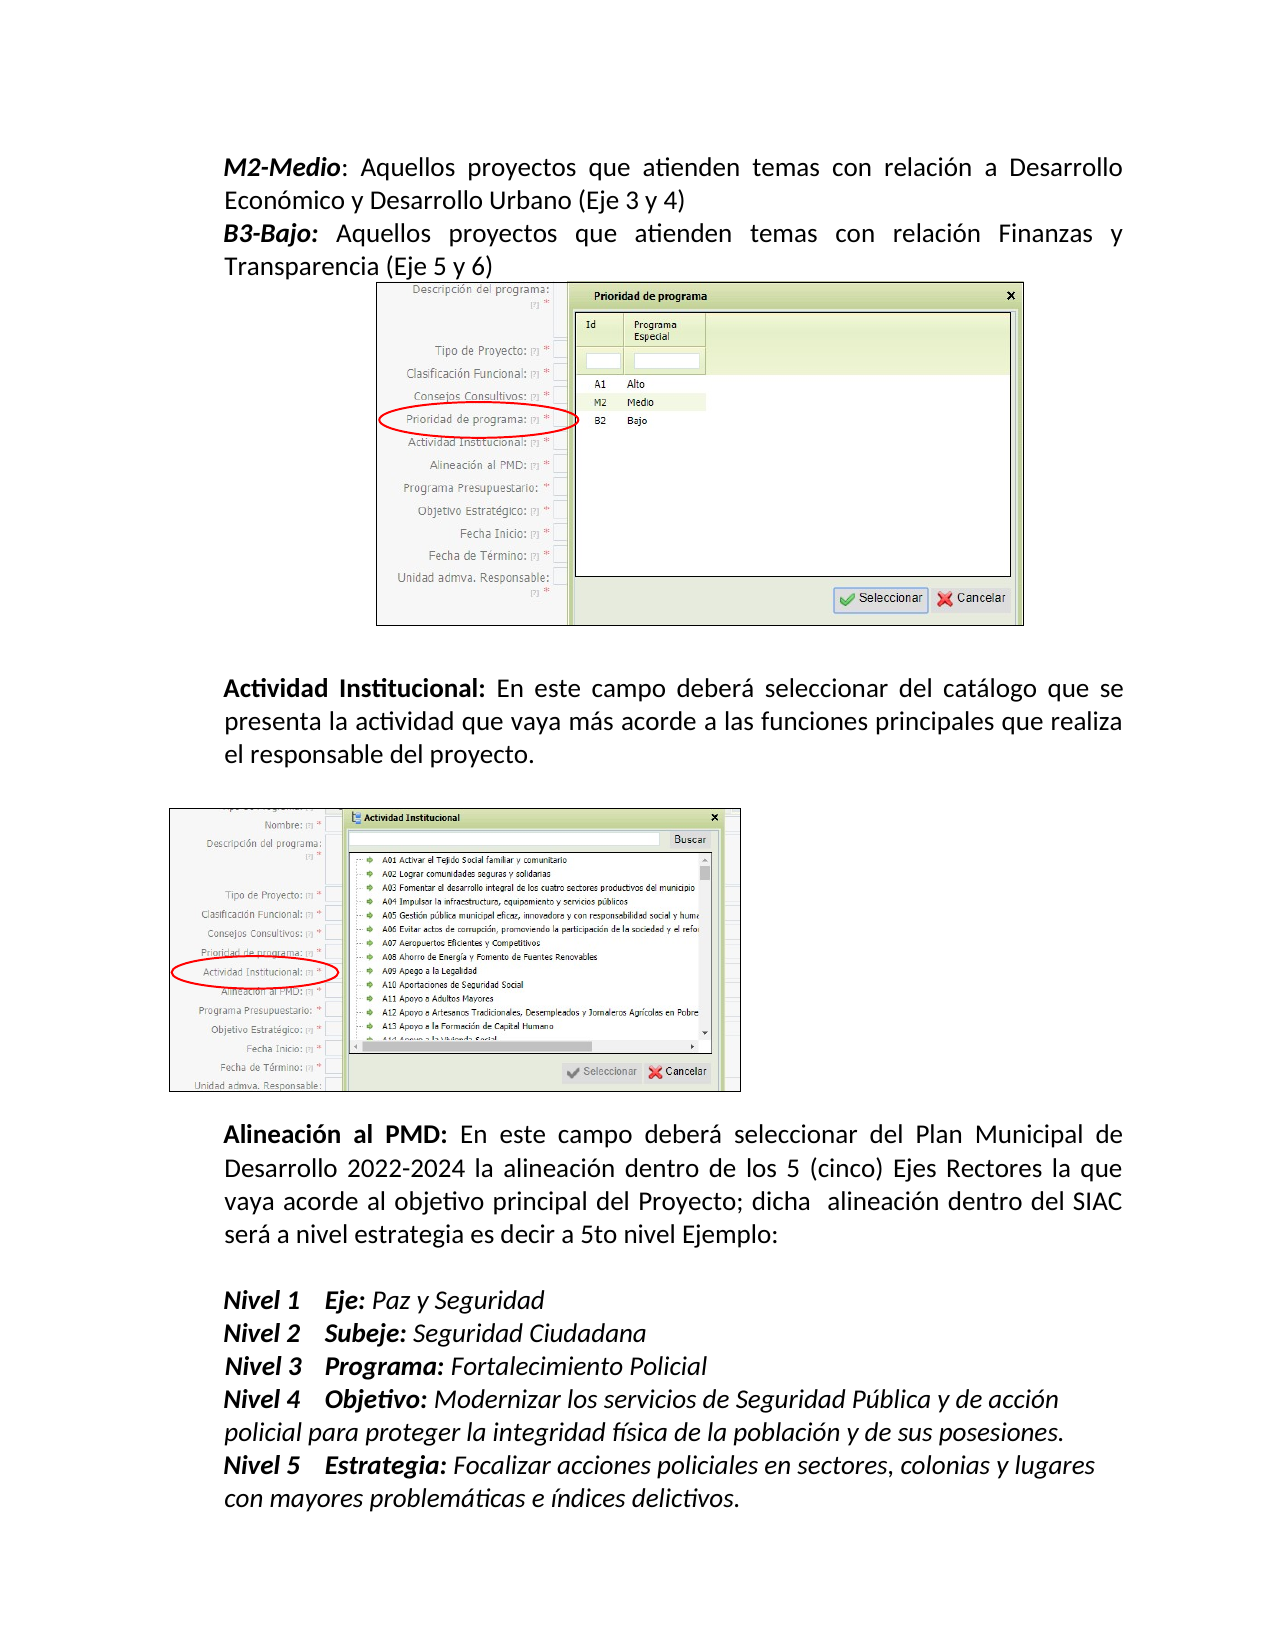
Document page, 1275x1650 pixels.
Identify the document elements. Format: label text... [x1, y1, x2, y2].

text M2-Medio: Aquellos proyectos que atienden temas con relación a Desarrollo Económico y Desarrollo Urbano (Eje 3 y 4) [223, 150, 1124, 216]
text Nivel 5 Estrategia: Focalizar acciones policiales en sectores, colonias y lugares con mayores problemáticas e índices delictivos. [223, 1448, 1129, 1514]
text Nivel 3 Programa: Fortalecimiento Policial [224, 1349, 1129, 1382]
text Actividad Institucional: En este campo deberá seleccionar del catálogo que se presenta la actividad que vaya más acorde a las funciones principales que realiza el responsable del proyecto. [223, 672, 1124, 771]
picture [170, 809, 740, 1091]
text Nivel 1 Eje: Paz y Seguridad [223, 1283, 1129, 1316]
text Nivel 2 Subeje: Seguridad Ciudadana [223, 1316, 1129, 1349]
picture [377, 283, 1023, 625]
text Nivel 4 Objetivo: Modernizar los servicios de Seguridad Pública y de acción policial para proteger la integridad física de la población y de sus posesiones. [223, 1382, 1129, 1448]
picture [173, 958, 336, 987]
text Alineación al PMD: En este campo deberá seleccionar del Plan Municipal de Desarrollo 2022-2024 la alineación dentro de los 5 (cinco) Ejes Rectores la que vaya acorde al objetivo principal del Proyecto; dicha alineación dentro del SIAC será a nivel estrategia es decir a 5to nivel Ejemplo: [223, 1118, 1124, 1250]
text B3-Bajo: Aquellos proyectos que atienden temas con relación Finanzas y Transparencia (Eje 5 y 6) [223, 216, 1124, 282]
